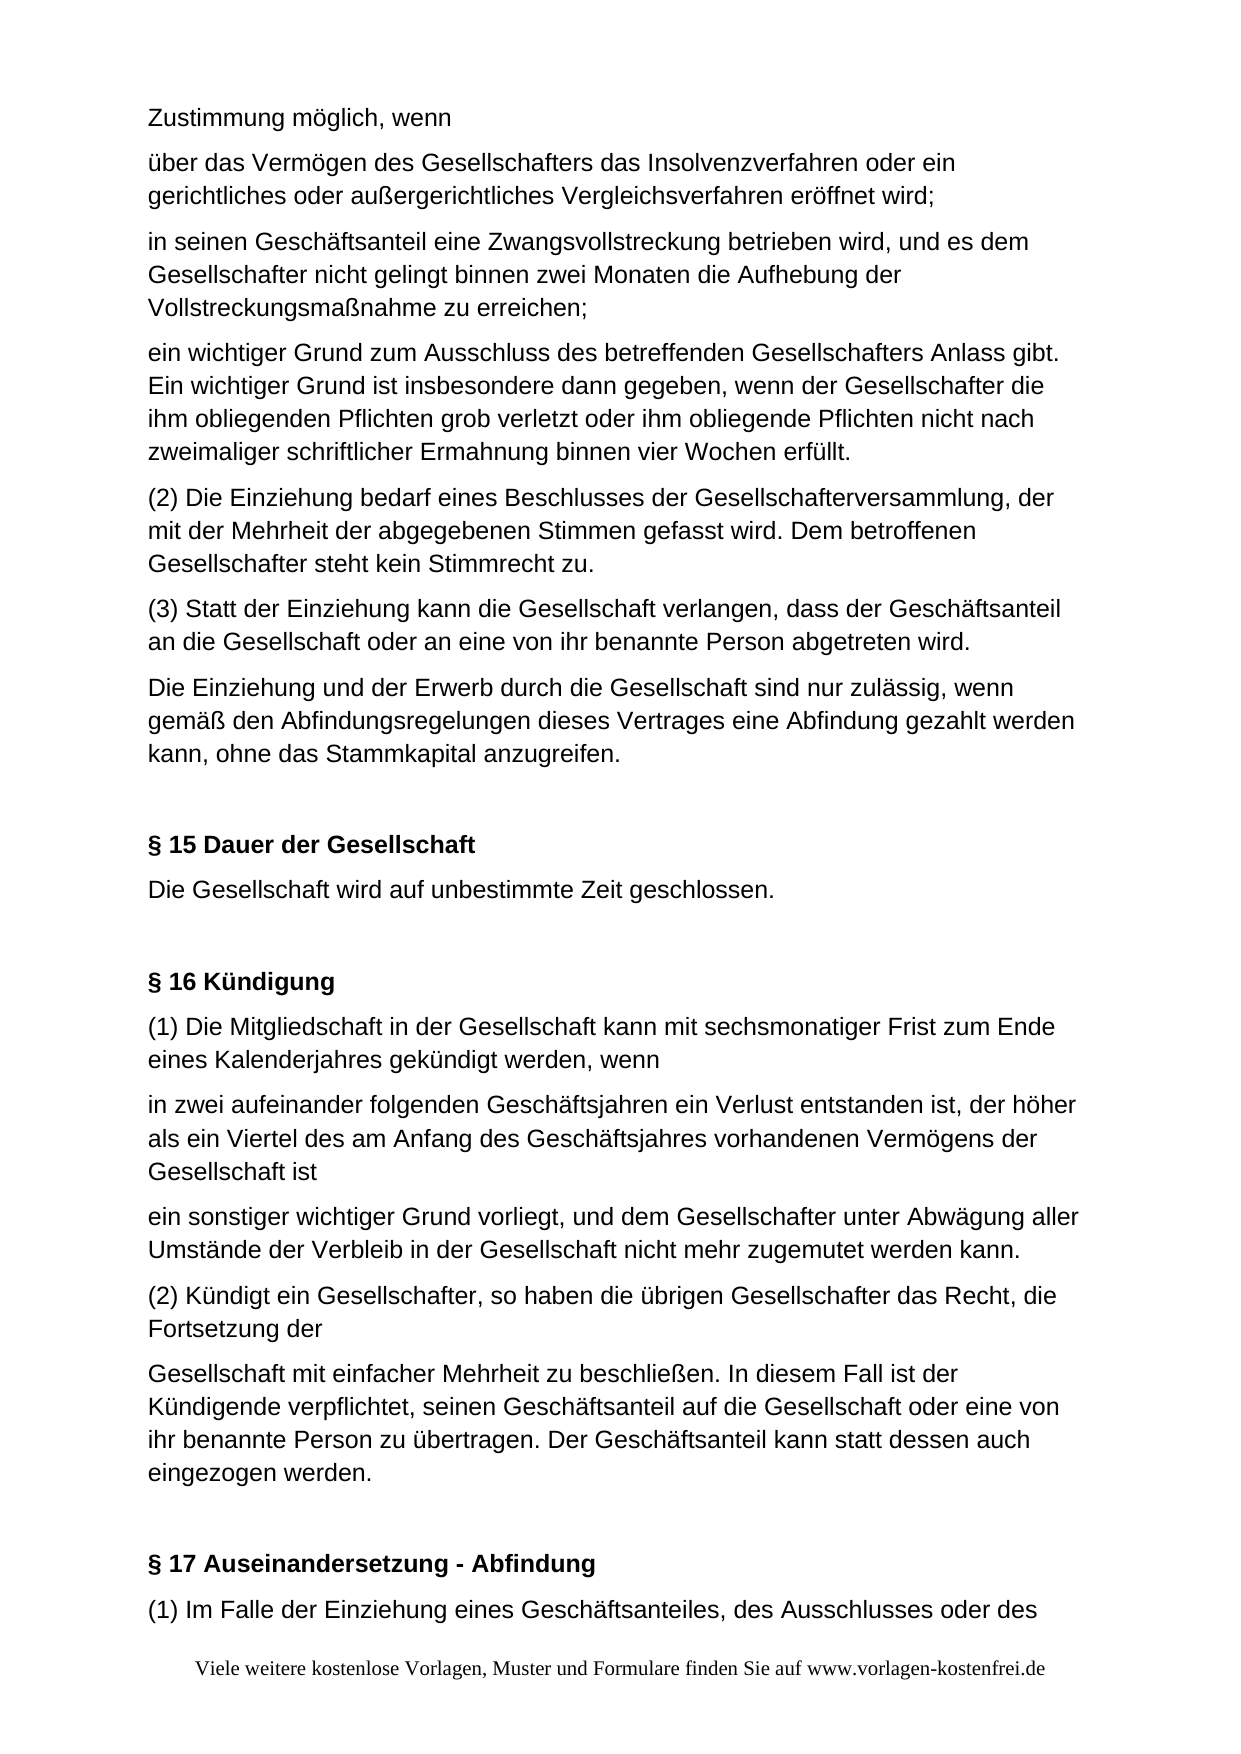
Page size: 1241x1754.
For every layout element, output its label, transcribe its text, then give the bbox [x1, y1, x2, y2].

text (3) Statt der Einziehung kann die Gesellschaft verlangen, dass der Geschäftsanteil an die Gesellschaft oder an eine von ihr benannte Person abgetreten wird. [148, 594, 1093, 656]
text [148, 1595, 1093, 1623]
text über das Vermögen des Gesellschafters das Insolvenzverfahren oder ein gerichtliches oder außergerichtliches Vergleichsverfahren eröffnet wird; [148, 148, 1093, 210]
text (1) Die Mitgliedschaft in der Gesellschaft kann mit sechsmonatiger Frist zum Ende eines Kalenderjahres gekündigt werden, wenn [148, 1012, 1093, 1074]
text (2) Kündigt ein Gesellschafter, so haben die übrigen Gesellschafter das Recht, die Fortsetzung der [148, 1281, 1093, 1342]
text § 16 Kündigung [148, 966, 1093, 995]
text § 15 Dauer der Gesellschaft [148, 830, 1093, 859]
text ein sonstiger wichtiger Grund vorliegt, und dem Gesellschafter unter Abwägung aller Umstände der Verbleib in der Gesellschaft nicht mehr zugemutet werden kann. [148, 1202, 1093, 1264]
text Die Gesellschaft wird auf unbestimmte Zeit geschlossen. [148, 875, 1093, 904]
text in seinen Geschäftsanteil eine Zwangsvollstreckung betrieben wird, und es dem Gesellschafter nicht gelingt binnen zwei Monaten die Aufhebung der Vollstreckungsmaßnahme zu erreichen; [148, 227, 1093, 321]
text § 17 Auseinandersetzung - Abfindung [148, 1549, 1093, 1578]
text ein wichtiger Grund zum Ausschluss des betreffenden Gesellschafters Anlass gibt. Ein wichtiger Grund ist insbesondere dann gegeben, wenn der Gesellschafter die ihm obliegenden Pflichten grob verletzt oder ihm obliegende Pflichten nicht nach zweimaliger schriftlicher Ermahnung binnen vier Wochen erfüllt. [148, 338, 1093, 466]
text in zwei aufeinander folgenden Geschäftsjahren ein Verlust entstanden ist, der höher als ein Viertel des am Anfang des Geschäftsjahres vorhandenen Vermögens der Gesellschaft ist [148, 1091, 1093, 1185]
text Gesellschaft mit einfacher Mehrheit zu beschließen. In diesem Fall ist der Kündigende verpflichtet, seinen Geschäftsanteil auf die Gesellschaft oder eine von ihr benannte Person zu übertragen. Der Geschäftsanteil kann statt dessen auch eingezogen werden. [148, 1359, 1093, 1487]
text (2) Die Einziehung bedarf eines Beschlusses der Gesellschafterversammlung, der mit der Mehrheit der abgegebenen Stimmen gefasst wird. Dem betroffenen Gesellschafter steht kein Stimmrecht zu. [148, 483, 1093, 577]
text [148, 102, 1093, 131]
text Die Einziehung und der Erwerb durch die Gesellschaft sind nur zulässig, wenn gemäß den Abfindungsregelungen dieses Vertrages eine Abfindung gezahlt werden kann, ohne das Stammkapital anzugreifen. [148, 673, 1093, 768]
